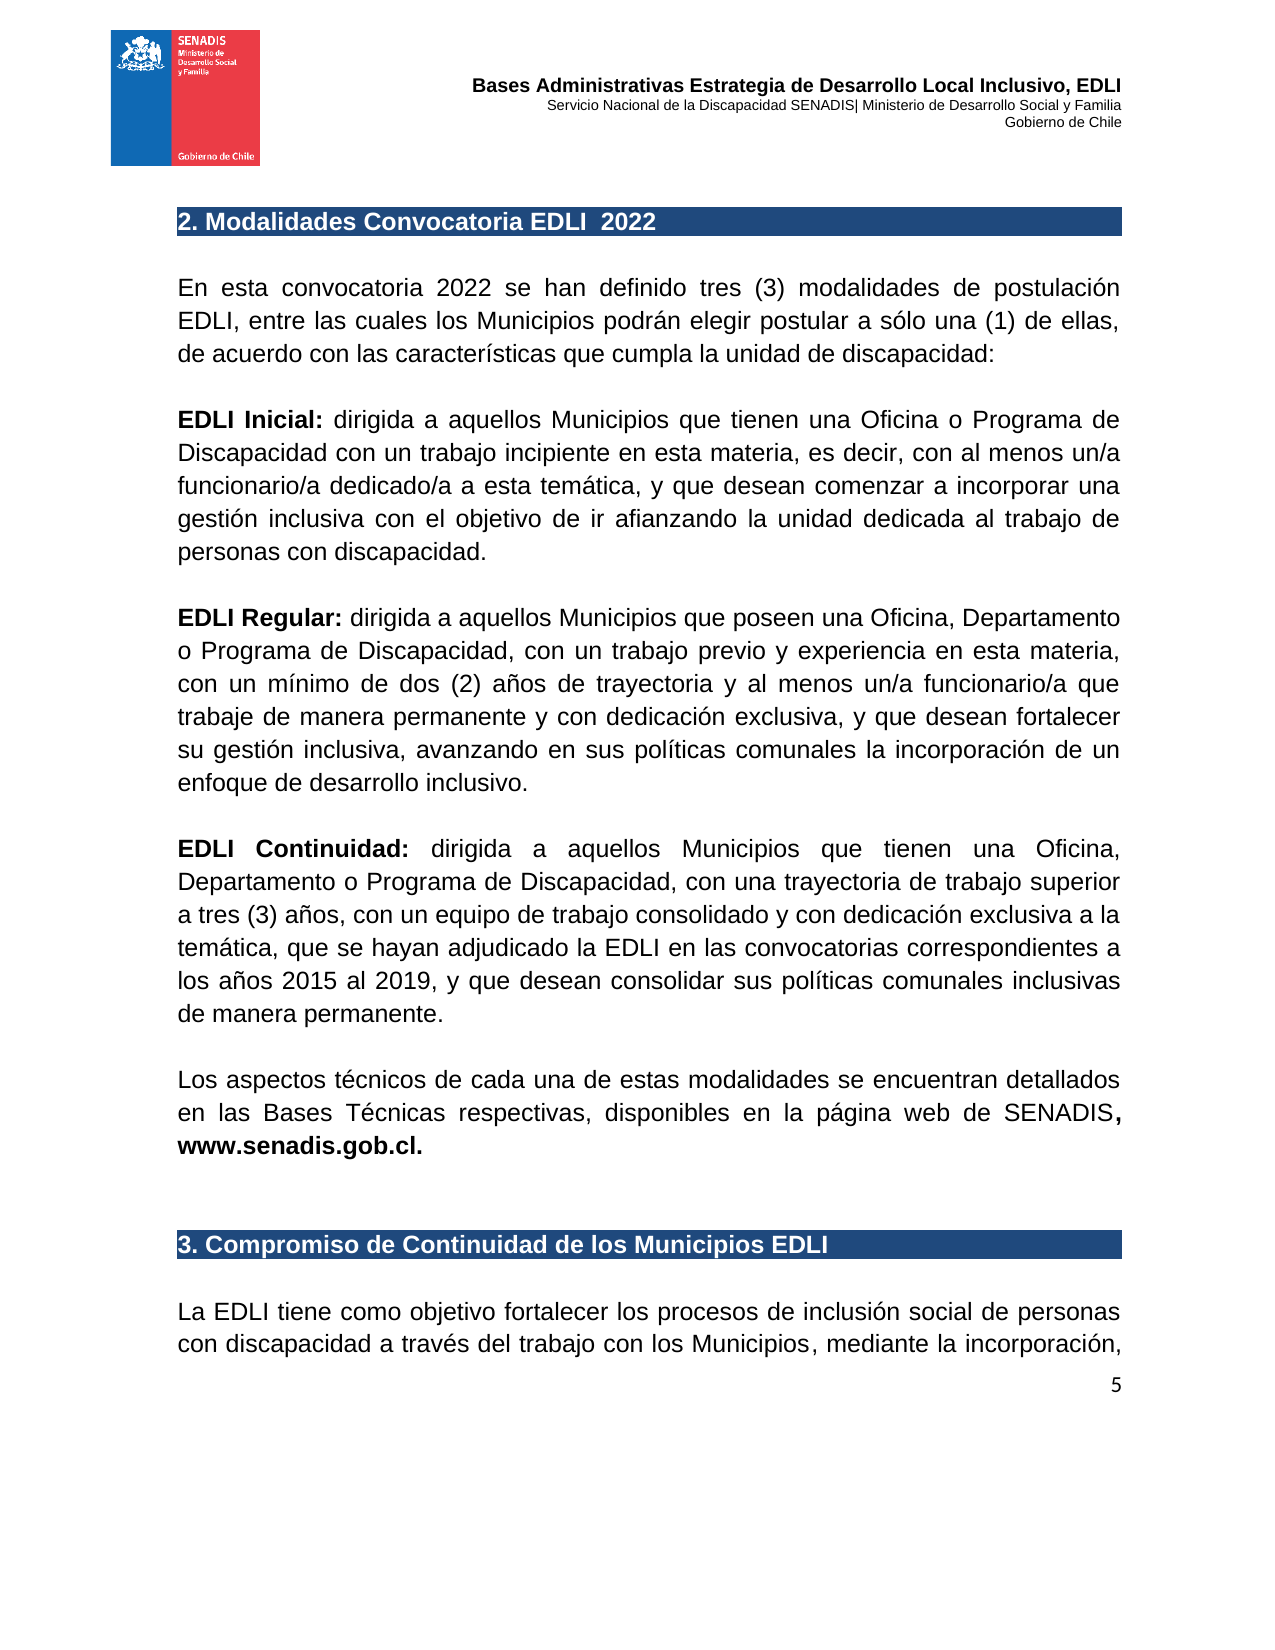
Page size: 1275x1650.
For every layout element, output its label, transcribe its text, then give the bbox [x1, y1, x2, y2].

subtitle 3. Compromiso de Continuidad de los Municipios EDLI [177, 1230, 1122, 1259]
text En esta convocatoria 2022 se han definido tres (3) modalidades de postulación EDLI, entre las cuales los Municipios podrán elegir postular a sólo una (1) de ellas, de acuerdo con las características que cumpla la unidad de discapacidad: [177, 273, 1122, 368]
picture [110, 30, 260, 166]
subtitle 2. Modalidades Convocatoria EDLI 2022 [177, 207, 1122, 236]
text EDLI Continuidad: dirigida a aquellos Municipios que tienen una Oficina, Departamento o Programa de Discapacidad, con una trayectoria de trabajo superior a tres (3) años, con un equipo de trabajo consolidado y con dedicación exclusiva a la temática, que se hayan adjudicado la EDLI en las convocatorias correspondientes a los años 2015 al 2019, y que desean consolidar sus políticas comunales inclusivas de manera permanente. [177, 834, 1122, 1028]
text EDLI Regular: dirigida a aquellos Municipios que poseen una Oficina, Departamento o Programa de Discapacidad, con un trabajo previo y experiencia en esta materia, con un mínimo de dos (2) años de trayectoria y al menos un/a funcionario/a que trabaje de manera permanente y con dedicación exclusiva, y que desean fortalecer su gestión inclusiva, avanzando en sus políticas comunales la incorporación de un enfoque de desarrollo inclusivo. [177, 603, 1122, 797]
text Los aspectos técnicos de cada una de estas modalidades se encuentran detallados en las Bases Técnicas respectivas, disponibles en la página web de SENADIS, www.senadis.gob.cl. [177, 1065, 1122, 1160]
text EDLI Inicial: dirigida a aquellos Municipios que tienen una Oficina o Programa de Discapacidad con un trabajo incipiente en esta materia, es decir, con al menos un/a funcionario/a dedicado/a a esta temática, y que desean comenzar a incorporar una gestión inclusiva con el objetivo de ir afianzando la unidad dedicada al trabajo de personas con discapacidad. [177, 405, 1122, 566]
